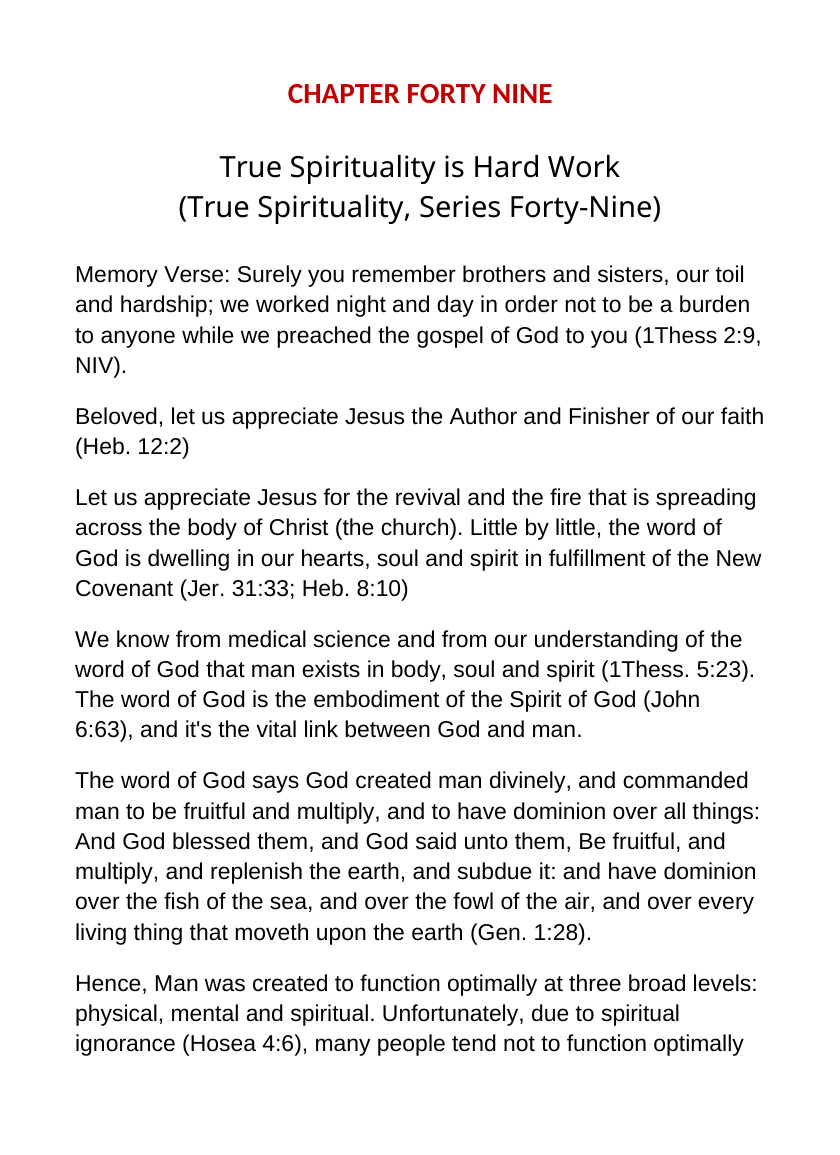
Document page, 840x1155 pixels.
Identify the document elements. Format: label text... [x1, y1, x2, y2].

text CHAPTER FORTY NINE [75, 75, 765, 111]
text Beloved, let us appreciate Jesus the Author and Finisher of our faith (Heb. 12:2) [75, 403, 765, 459]
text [75, 969, 765, 1056]
text The word of God says God created man divinely, and commanded man to be fruitful and multiply, and to have dominion over all things: And God blessed them, and God said unto them, Be fruitful, and multiply, and replenish the earth, and subdue it: and have dominion over the fish of the sea, and over the fowl of the air, and over every living thing that moveth upon the earth (Gen. 1:28). [75, 767, 765, 945]
text Let us appreciate Jesus for the revival and the fire that is spreading across the body of Christ (the church). Little by little, the word of God is dwelling in our hearts, soul and spirit in fulfillment of the New Covenant (Jer. 31:33; Heb. 8:10) [75, 484, 765, 601]
text Memory Verse: Surely you remember brothers and sisters, our toil and hardship; we worked night and day in order not to be a burden to anyone while we preached the gospel of God to you (1Thess 2:9, NIV). [75, 261, 765, 378]
text We know from medical science and from our understanding of the word of God that man exists in body, soul and spirit (1Thess. 5:23). The word of God is the embodiment of the Spirit of God (John 6:63), and it's the vital link between God and man. [75, 626, 765, 743]
text (True Spirituality, Series Forty-Nine) [75, 186, 765, 226]
text True Spirituality is Hard Work [75, 146, 765, 186]
